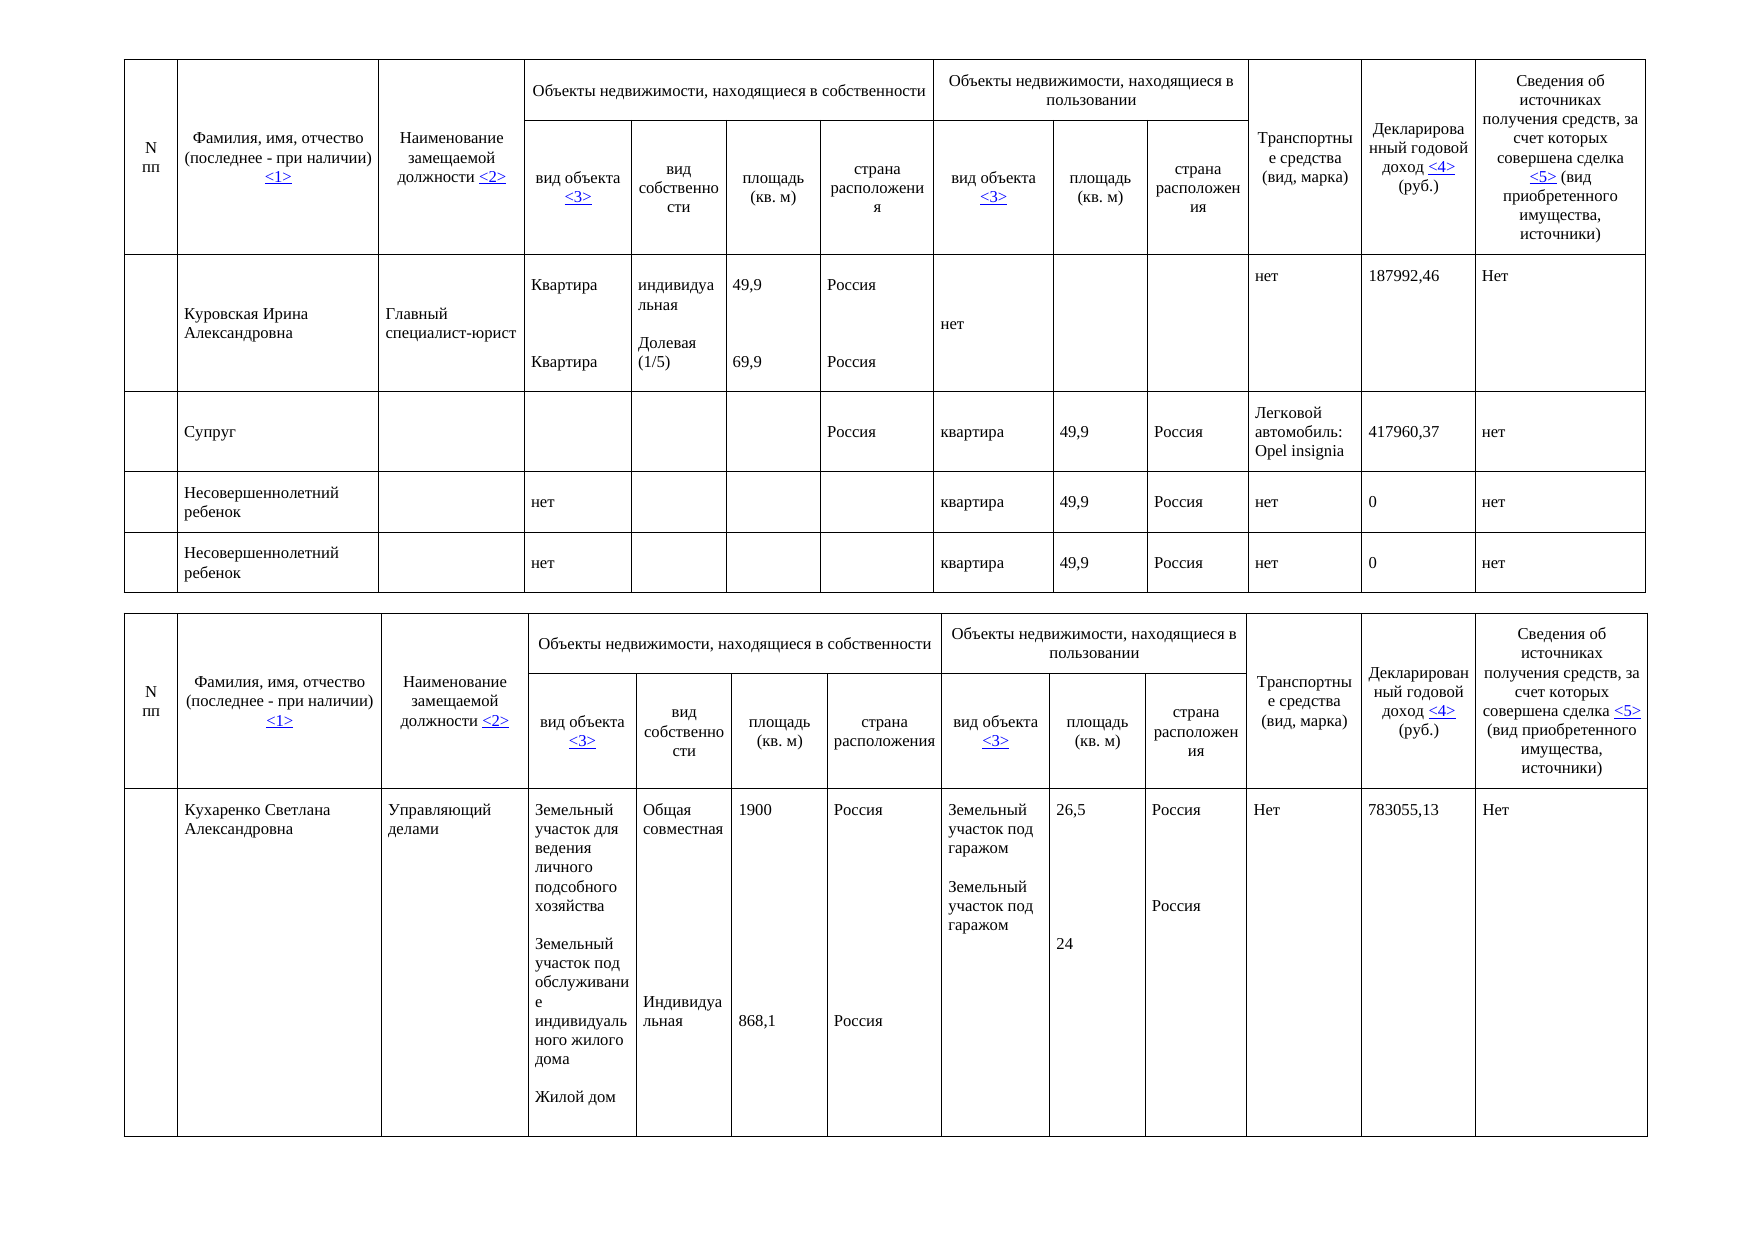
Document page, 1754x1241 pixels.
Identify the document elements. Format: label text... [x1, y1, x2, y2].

table_cell Россия Россия [821, 255, 933, 391]
table_cell площадь (кв. м) [1054, 121, 1147, 254]
table_cell вид объекта <3> [525, 121, 631, 254]
table_cell индивидуальная Долевая (1/5) [632, 255, 726, 391]
table_cell [125, 255, 177, 391]
table_cell [821, 533, 933, 592]
table_cell 783055,13 [1362, 789, 1475, 1136]
table_cell нет [525, 533, 631, 592]
table_header Наименование замещаемой должности <2> [382, 614, 528, 788]
table_cell [1054, 255, 1147, 391]
table_cell [525, 392, 631, 471]
table_cell [379, 472, 524, 532]
table_cell Нет [1476, 255, 1645, 391]
table_cell Нет [1247, 789, 1361, 1136]
table_cell площадь (кв. м) [1050, 674, 1145, 788]
table_cell Квартира Квартира [525, 255, 631, 391]
table_cell [379, 392, 524, 471]
table_cell [125, 392, 177, 471]
table_header Объекты недвижимости, находящиеся в собственности [525, 60, 933, 120]
table_header Наименование замещаемой должности <2> [379, 60, 524, 254]
table_cell [632, 533, 726, 592]
table_cell страна расположения [821, 121, 933, 254]
table_cell площадь (кв. м) [727, 121, 820, 254]
table_cell Управляющий делами [382, 789, 528, 1136]
table_cell [821, 472, 933, 532]
table_cell [379, 533, 524, 592]
table_cell Несовершеннолетний ребенок [178, 533, 378, 592]
table_cell страна расположения [1148, 121, 1248, 254]
table_cell нет [525, 472, 631, 532]
table_header N пп [125, 60, 177, 254]
table_cell Россия [1148, 472, 1248, 532]
table_cell квартира [934, 472, 1053, 532]
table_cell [178, 789, 381, 1136]
table_cell Нет [1476, 789, 1647, 1136]
table_cell [727, 533, 820, 592]
table_cell площадь (кв. м) [732, 674, 827, 788]
table_header Транспортные средства (вид, марка) [1249, 60, 1361, 254]
table_cell 187992,46 [1362, 255, 1475, 391]
table_cell [125, 533, 177, 592]
table_header N пп [125, 614, 177, 788]
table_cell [637, 789, 731, 1136]
table_header Декларированный годовой доход <4> (руб.) [1362, 614, 1475, 788]
table_header Фамилия, имя, отчество (последнее - при наличии) <1> [178, 60, 378, 254]
table_cell Куровская Ирина Александровна [178, 255, 378, 391]
table_header Объекты недвижимости, находящиеся в собственности [529, 614, 941, 673]
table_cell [942, 789, 1049, 1136]
table_cell Россия [821, 392, 933, 471]
table_cell Россия [1148, 392, 1248, 471]
table_cell Легковой автомобиль: Opel insignia [1249, 392, 1361, 471]
table_header Сведения об источниках получения средств, за счет которых совершена сделка <5> (вид приобретенного имущества, источники) [1476, 614, 1647, 788]
table_cell нет [1476, 472, 1645, 532]
table_header Декларированный годовой доход <4> (руб.) [1362, 60, 1475, 254]
table_cell Россия Россия [1146, 789, 1246, 1136]
table_cell нет [1249, 533, 1361, 592]
table_cell 49,9 [1054, 392, 1147, 471]
table_cell нет [1476, 392, 1645, 471]
table_cell [1148, 255, 1248, 391]
table_header Объекты недвижимости, находящиеся в пользовании [934, 60, 1248, 120]
table_cell нет [934, 255, 1053, 391]
table_cell страна расположения [828, 674, 941, 788]
table_header Сведения об источниках получения средств, за счет которых совершена сделка <5> (вид приобретенного имущества, источники) [1476, 60, 1645, 254]
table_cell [529, 789, 636, 1136]
table_cell вид собственности [637, 674, 731, 788]
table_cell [828, 789, 941, 1136]
table_cell страна расположения [1146, 674, 1246, 788]
table_cell 49,9 69,9 [727, 255, 820, 391]
table_cell вид объекта <3> [942, 674, 1049, 788]
table_header Транспортные средства (вид, марка) [1247, 614, 1361, 788]
table_cell квартира [934, 392, 1053, 471]
table_cell квартира [934, 533, 1053, 592]
table_cell [632, 472, 726, 532]
table_header Фамилия, имя, отчество (последнее - при наличии) <1> [178, 614, 381, 788]
table_cell Главный специалист-юрист [379, 255, 524, 391]
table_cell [732, 789, 827, 1136]
table_cell Супруг [178, 392, 378, 471]
table_cell [727, 472, 820, 532]
table_cell [125, 789, 177, 1136]
table_cell [125, 472, 177, 532]
table_cell [727, 392, 820, 471]
table_cell 0 [1362, 472, 1475, 532]
table_cell вид объекта <3> [934, 121, 1053, 254]
table_cell нет [1249, 255, 1361, 391]
table_cell нет [1249, 472, 1361, 532]
table_cell вид объекта <3> [529, 674, 636, 788]
table_cell 26,5 24 [1050, 789, 1145, 1136]
table_header Объекты недвижимости, находящиеся в пользовании [942, 614, 1246, 673]
table_cell 49,9 [1054, 472, 1147, 532]
table_cell вид собственности [632, 121, 726, 254]
table_cell 0 [1362, 533, 1475, 592]
table_cell Россия [1148, 533, 1248, 592]
table_cell 49,9 [1054, 533, 1147, 592]
table_cell 417960,37 [1362, 392, 1475, 471]
table_cell Несовершеннолетний ребенок [178, 472, 378, 532]
table_cell [632, 392, 726, 471]
table_cell нет [1476, 533, 1645, 592]
